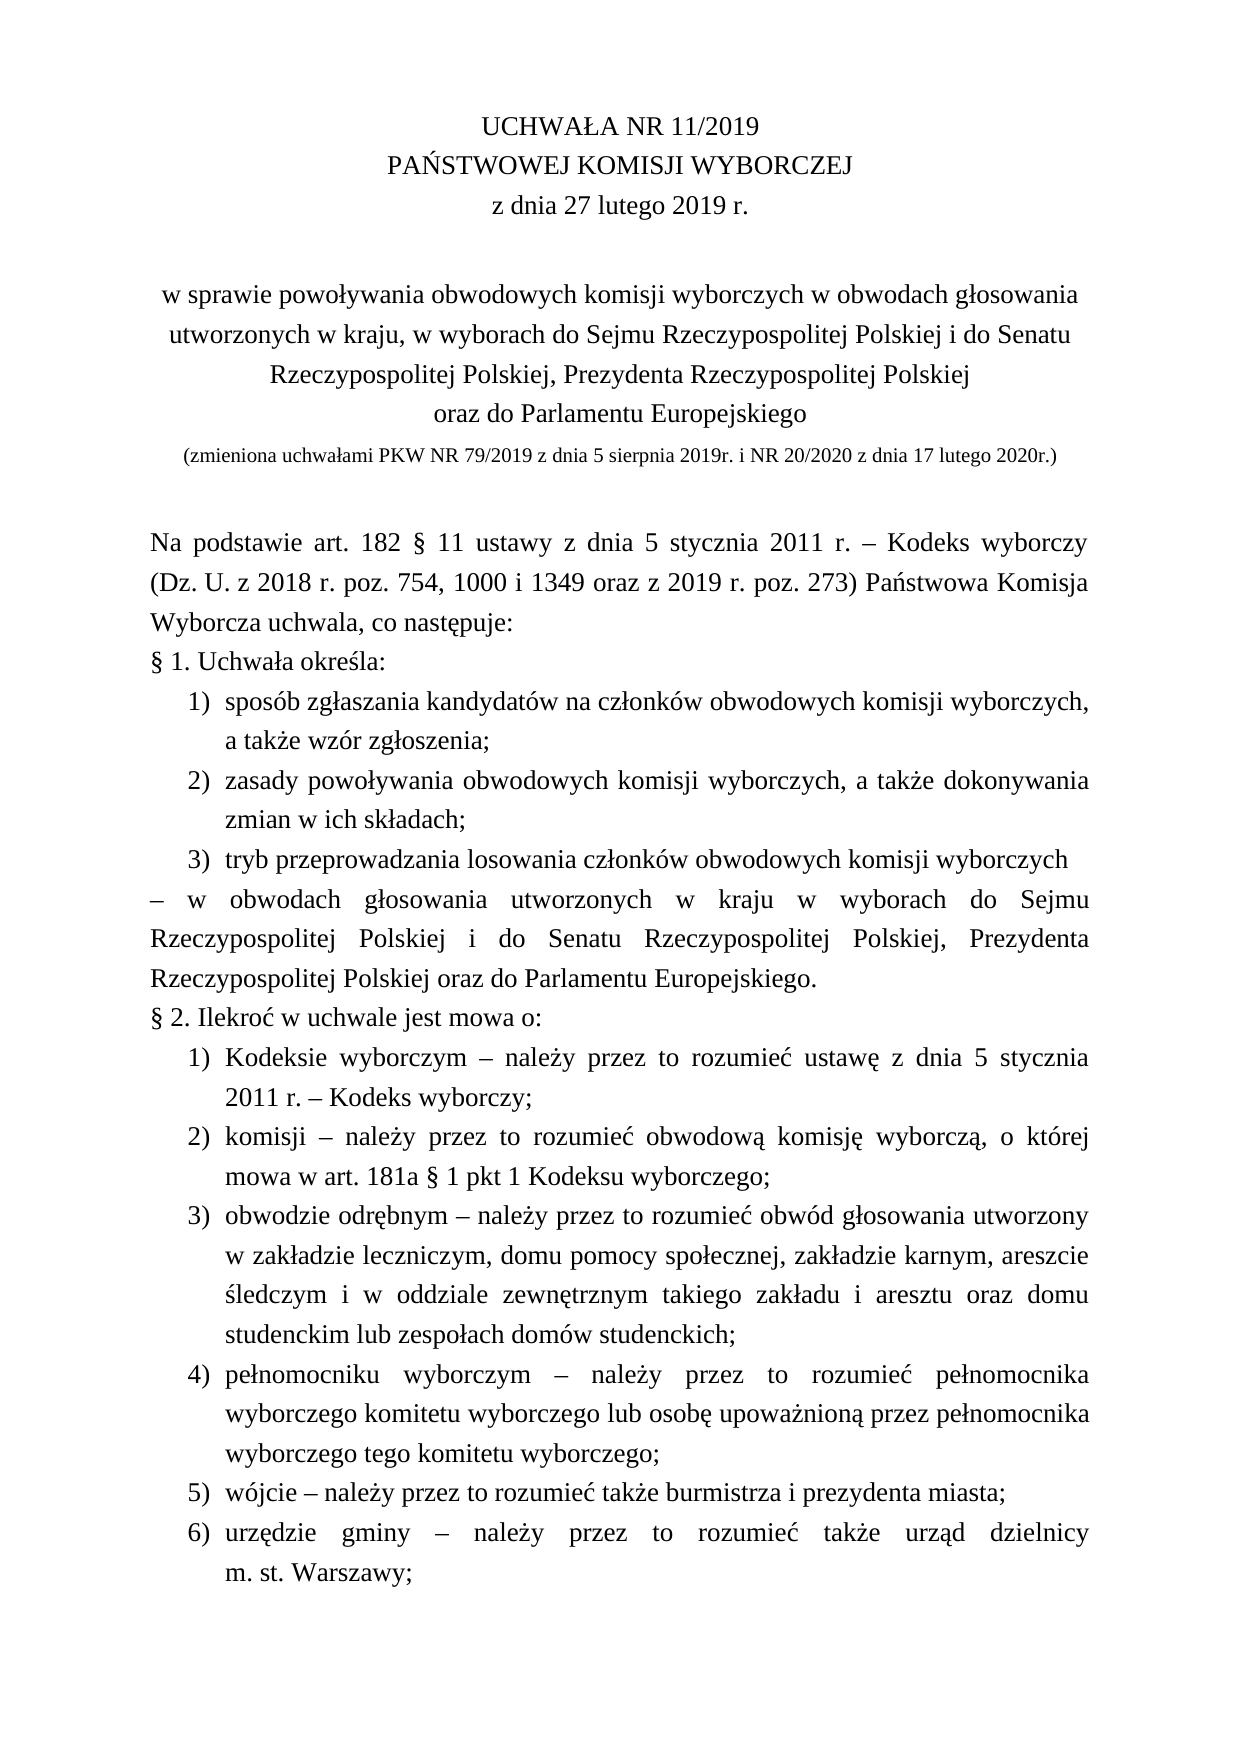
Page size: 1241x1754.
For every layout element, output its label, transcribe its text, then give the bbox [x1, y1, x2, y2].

text § 2. Ilekroć w uchwale jest mowa o: [150, 995, 1090, 1035]
text z dnia 27 lutego 2019 r. [150, 183, 1090, 222]
text Na podstawie art. 182 § 11 ustawy z dnia 5 stycznia 2011 r. – Kodeks wyborczy (Dz. U. z 2018 r. poz. 754, 1000 i 1349 oraz z 2019 r. poz. 273) Państwowa Komisja Wyborcza uchwala, co następuje: [150, 520, 1090, 639]
list Kodeksie wyborczym – należy przez to rozumieć ustawę z dnia 5 stycznia 2011 r. – Kodeks wyborczy; [187, 1035, 1090, 1114]
text – w obwodach głosowania utworzonych w kraju w wyborach do Sejmu Rzeczypospolitej Polskiej i do Senatu Rzeczypospolitej Polskiej, Prezydenta Rzeczypospolitej Polskiej oraz do Parlamentu Europejskiego. [150, 876, 1090, 995]
text § 1. Uchwała określa: [150, 639, 1090, 678]
list tryb przeprowadzania losowania członków obwodowych komisji wyborczych [187, 837, 1090, 876]
text PAŃSTWOWEJ KOMISJI WYBORCZEJ [150, 143, 1090, 183]
list komisji – należy przez to rozumieć obwodową komisję wyborczą, o której mowa w art. 181a § 1 pkt 1 Kodeksu wyborczego; [187, 1114, 1090, 1193]
list obwodzie odrębnym – należy przez to rozumieć obwód głosowania utworzony w zakładzie leczniczym, domu pomocy społecznej, zakładzie karnym, areszcie śledczym i w oddziale zewnętrznym takiego zakładu i aresztu oraz domu studenckim lub zespołach domów studenckich; [187, 1193, 1090, 1351]
text UCHWAŁA NR 11/2019 [150, 103, 1090, 143]
text (zmieniona uchwałami PKW NR 79/2019 z dnia 5 sierpnia 2019r. i NR 20/2020 z dnia 17 lutego 2020r.) [150, 431, 1090, 470]
list urzędzie gminy – należy przez to rozumieć także urząd dzielnicy m. st. Warszawy; [187, 1510, 1090, 1589]
list wójcie – należy przez to rozumieć także burmistrza i prezydenta miasta; [187, 1470, 1090, 1510]
list zasady powoływania obwodowych komisji wyborczych, a także dokonywania zmian w ich składach; [187, 758, 1090, 837]
text w sprawie powoływania obwodowych komisji wyborczych w obwodach głosowania utworzonych w kraju, w wyborach do Sejmu Rzeczypospolitej Polskiej i do Senatu Rzeczypospolitej Polskiej, Prezydenta Rzeczypospolitej Polskiej oraz do Parlamentu Europejskiego [150, 272, 1090, 431]
list pełnomocniku wyborczym – należy przez to rozumieć pełnomocnika wyborczego komitetu wyborczego lub osobę upoważnioną przez pełnomocnika wyborczego tego komitetu wyborczego; [187, 1351, 1090, 1470]
list sposób zgłaszania kandydatów na członków obwodowych komisji wyborczych, a także wzór zgłoszenia; [187, 678, 1090, 758]
